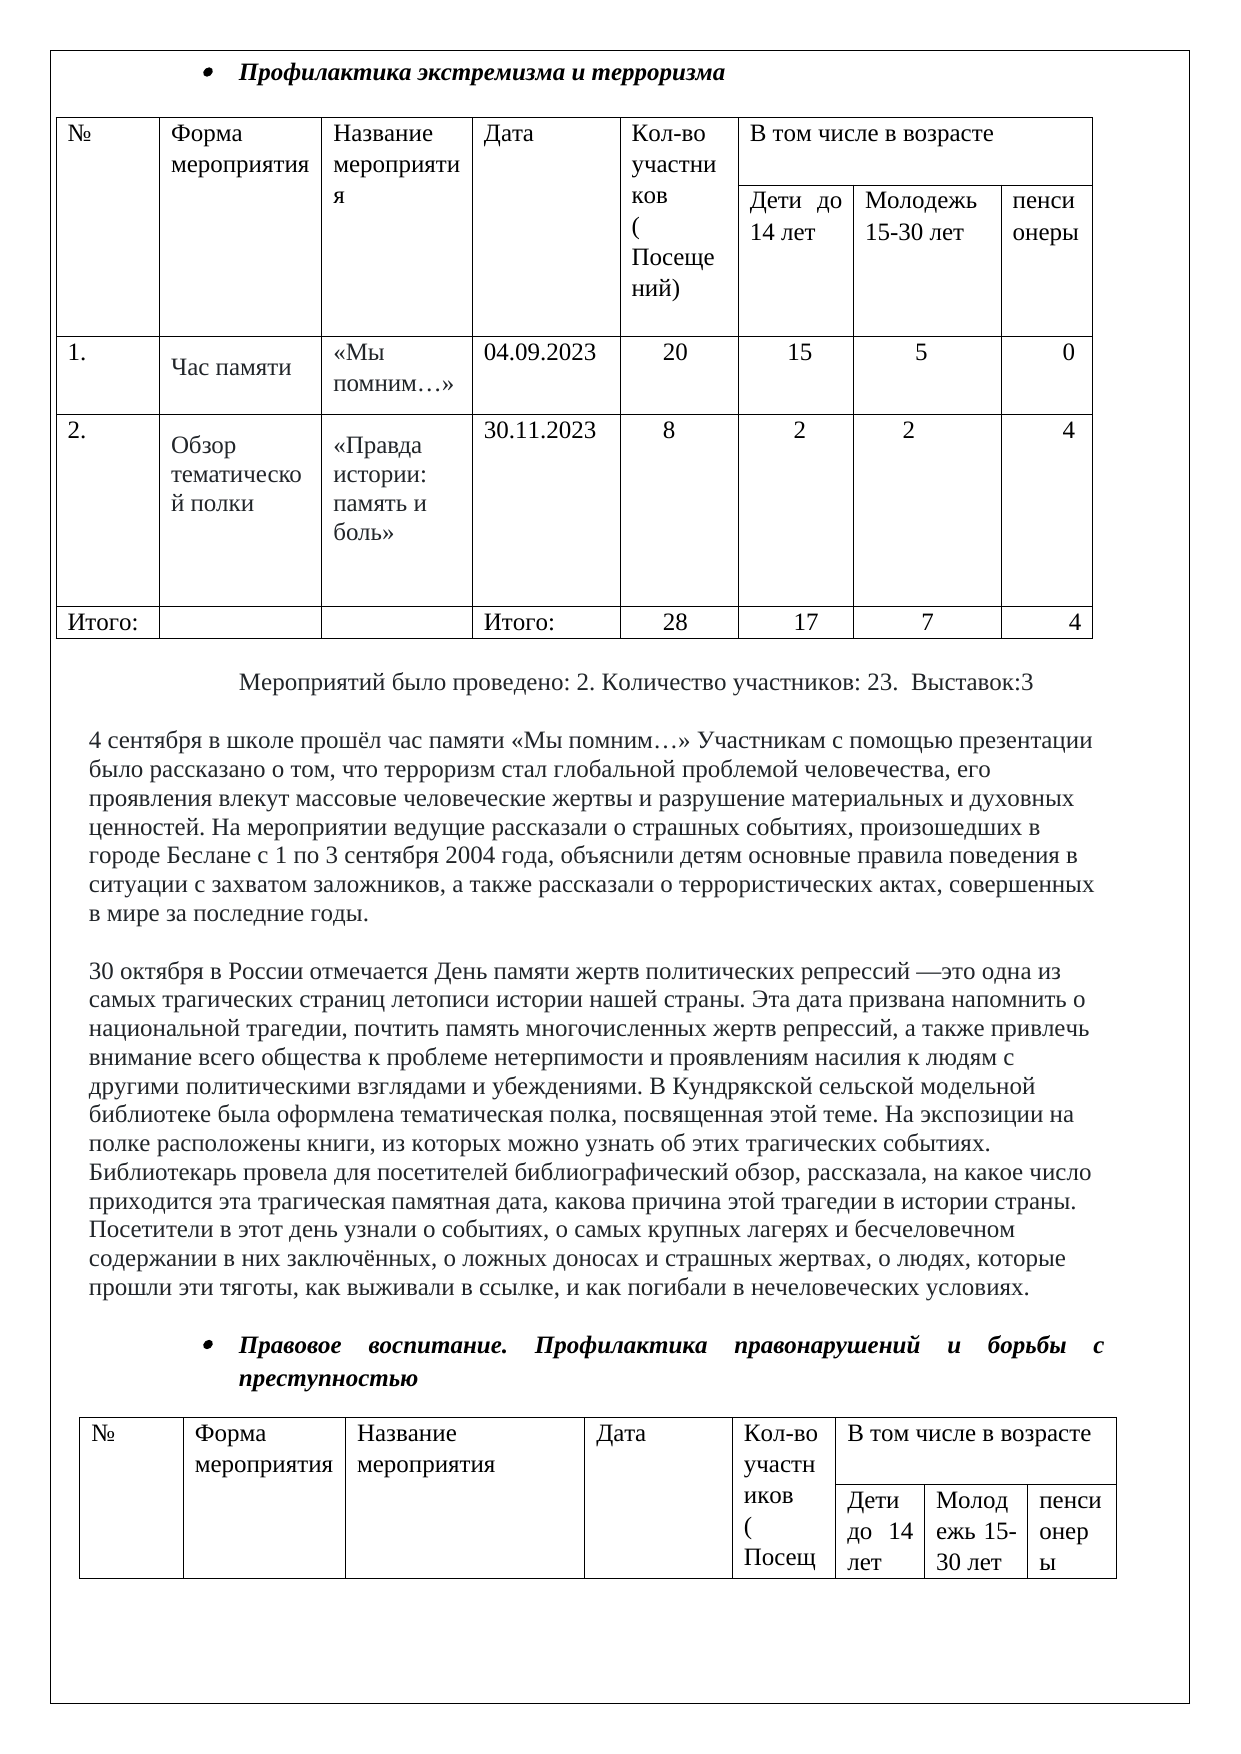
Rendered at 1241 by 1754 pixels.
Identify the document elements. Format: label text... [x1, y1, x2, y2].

text 4 сентября в школе прошёл час памяти «Мы помним…» Участникам с помощью презентации было рассказано о том, что терроризм стал глобальной проблемой человечества, его проявления влекут массовые человеческие жертвы и разрушение материальных и духовных ценностей. На мероприятии ведущие рассказали о страшных событиях, произошедших в городе Беслане с 1 по 3 сентября 2004 года, объяснили детям основные правила поведения в ситуации с захватом заложников, а также рассказали о террористических актах, совершенных в мире за последние годы. [89, 725, 1108, 927]
table_cell Час памяти [160, 337, 321, 414]
table_cell 4 [1002, 415, 1092, 606]
list Правовое воспитание. Профилактика правонарушений и борьбы с преступностью [201, 1330, 1108, 1392]
table_header Кол-во участников (Посещений) [621, 118, 738, 336]
table_header Дата [473, 118, 620, 336]
table_cell 5 [854, 337, 1001, 414]
table_cell 30.11.2023 [473, 415, 620, 606]
table_cell 2 [739, 415, 853, 606]
table_cell пенсионеры [1028, 1485, 1116, 1578]
list Профилактика экстремизма и терроризма [201, 57, 1108, 86]
table_cell Дети до 14 лет [739, 186, 853, 336]
table_cell 0 [1002, 337, 1092, 414]
table_cell 1. [57, 337, 159, 414]
table_cell «Правда истории: память и боль» [322, 415, 472, 606]
table_header Название мероприятия [346, 1418, 584, 1578]
table_cell 15 [739, 337, 853, 414]
table_cell 20 [621, 337, 738, 414]
table_cell Итого: [473, 607, 620, 638]
table_cell Молодежь 15-30 лет [854, 186, 1001, 336]
table_header В том числе в возрасте [836, 1418, 1116, 1484]
table_cell 8 [621, 415, 738, 606]
table_cell Обзор тематической полки [160, 415, 321, 606]
table_cell 4 [1002, 607, 1092, 638]
table_header Название мероприятия [322, 118, 472, 336]
table_header В том числе в возрасте [739, 118, 1092, 184]
table_cell 2. [57, 415, 159, 606]
table_header Форма мероприятия [160, 118, 321, 336]
table_header № [57, 118, 159, 336]
table_cell 28 [621, 607, 738, 638]
table_cell [322, 607, 472, 638]
table_cell 04.09.2023 [473, 337, 620, 414]
list Мероприятий было проведено: 2. Количество участников: 23. Выставок:3 [239, 667, 1108, 696]
table_cell Дети до 14 лет [836, 1485, 924, 1578]
table_cell 2 [854, 415, 1001, 606]
table_header № [80, 1418, 183, 1578]
table_cell «Мы помним…» [322, 337, 472, 414]
table_header Кол-во участников (Посещений) [733, 1418, 835, 1578]
table_cell 17 [739, 607, 853, 638]
table_cell Молодежь 15-30 лет [925, 1485, 1027, 1578]
table_header Форма мероприятия [184, 1418, 345, 1578]
text 30 октября в России отмечается День памяти жертв политических репрессий —это одна из самых трагических страниц летописи истории нашей страны. Эта дата призвана напомнить о национальной трагедии, почтить память многочисленных жертв репрессий, а также привлечь внимание всего общества к проблеме нетерпимости и проявлениям насилия к людям с другими политическими взглядами и убеждениями. В Кундрякской сельской модельной библиотеке была оформлена тематическая полка, посвященная этой теме. На экспозиции на полке расположены книги, из которых можно узнать об этих трагических событиях. Библиотекарь провела для посетителей библиографический обзор, рассказала, на какое число приходится эта трагическая памятная дата, какова причина этой трагедии в истории страны. Посетители в этот день узнали о событиях, о самых крупных лагерях и бесчеловечном содержании в них заключённых, о ложных доносах и страшных жертвах, о людях, которые прошли эти тяготы, как выживали в ссылке, и как погибали в нечеловеческих условиях. [89, 956, 1108, 1301]
table_cell [160, 607, 321, 638]
table_header Дата [585, 1418, 732, 1578]
table_cell 7 [854, 607, 1001, 638]
table_cell пенсионеры [1002, 186, 1092, 336]
table_cell Итого: [57, 607, 159, 638]
